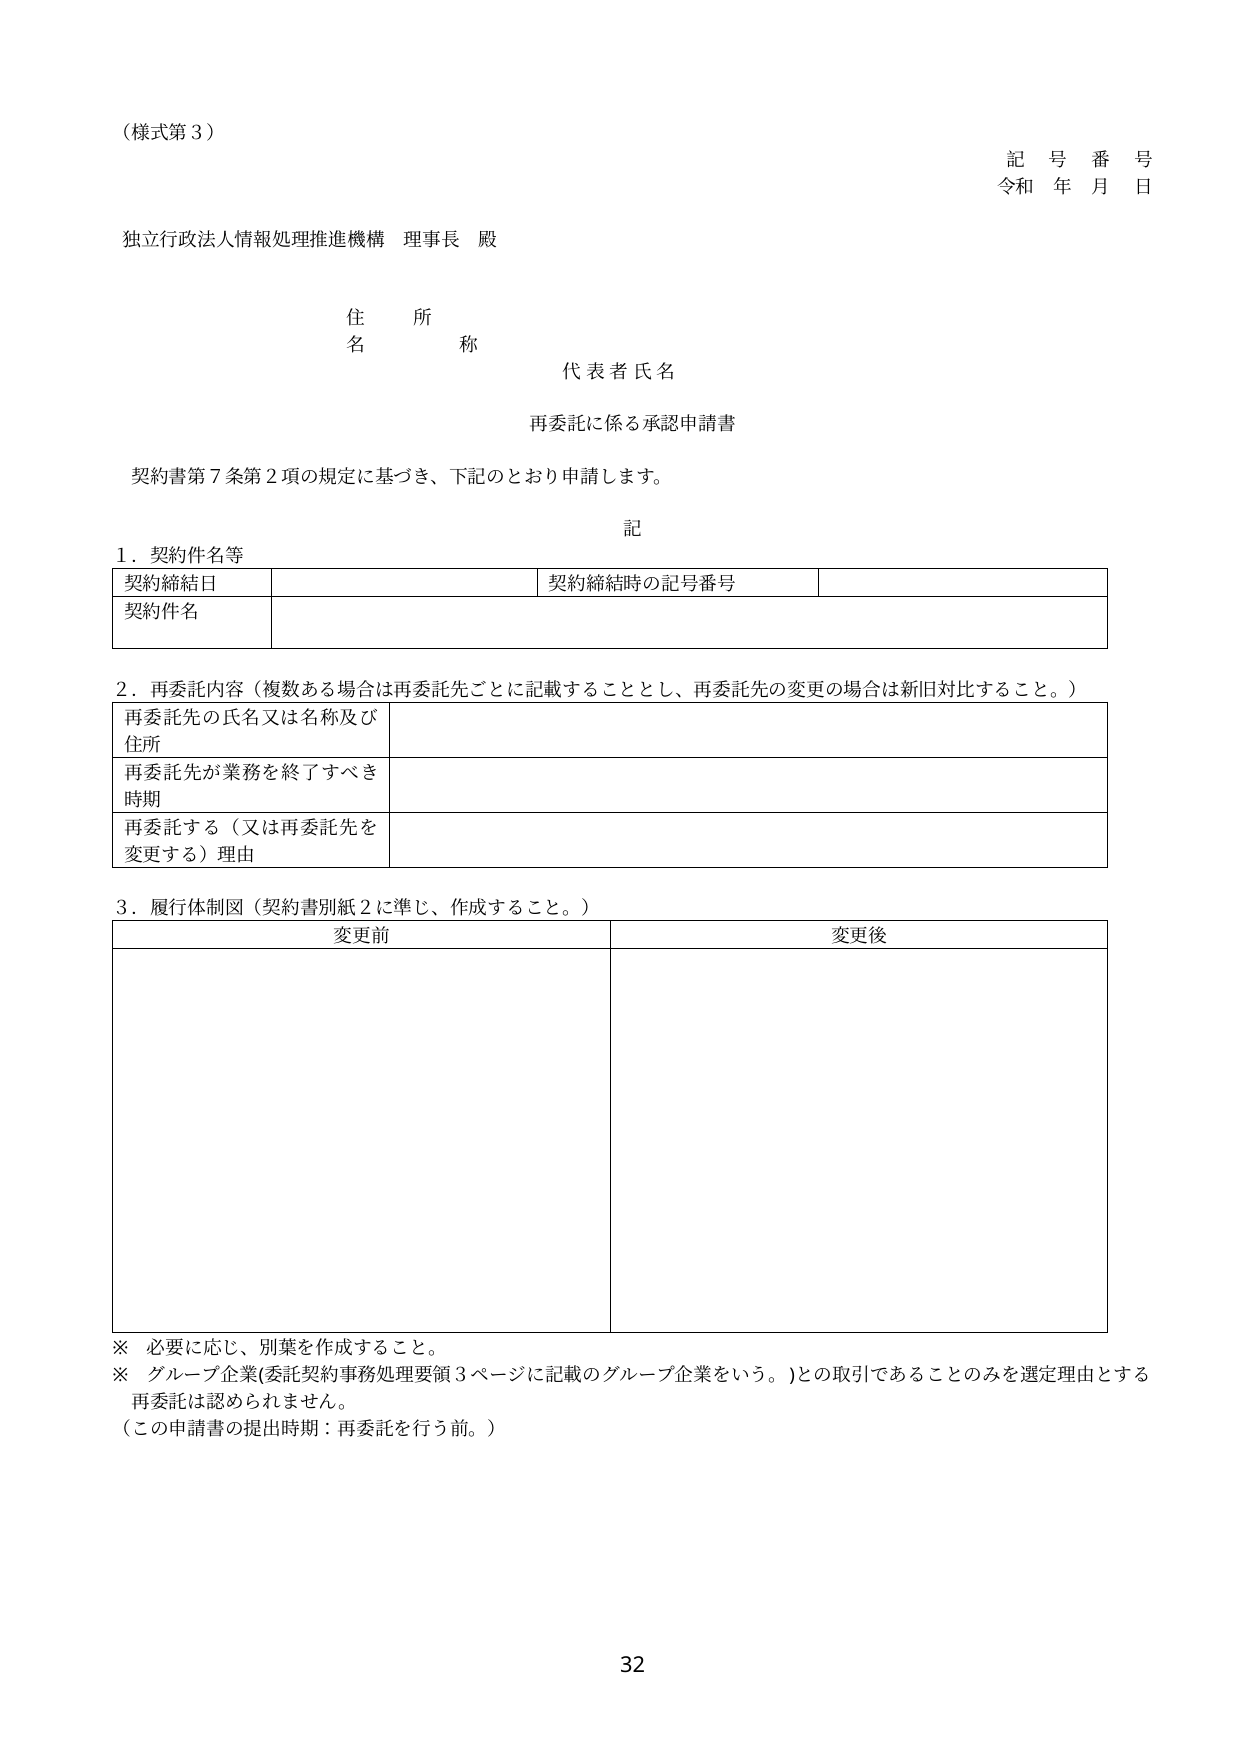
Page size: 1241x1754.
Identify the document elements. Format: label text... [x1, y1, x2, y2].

text 記 号 番 号 [112, 145, 1153, 172]
text 住 所 [112, 303, 1153, 329]
text ※ 必要に応じ、別葉を作成すること。 [112, 1333, 1153, 1360]
text 再委託に係る承認申請書 [112, 409, 1153, 436]
subtitle 記 [112, 514, 1153, 541]
table_header 変更前 [113, 921, 610, 948]
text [112, 1414, 1153, 1441]
text 契約書第７条第２項の規定に基づき、下記のとおり申請します。 [112, 462, 1153, 488]
table_header 契約締結日 [113, 569, 271, 596]
table_cell [611, 949, 1107, 1332]
text ３．履行体制図（契約書別紙２に準じ、作成すること。） [112, 893, 1153, 920]
text １．契約件名等 [112, 541, 1153, 568]
text ※ グループ企業(委託契約事務処理要領３ページに記載のグループ企業をいう。)との取引であることのみを選定理由とする再委託は認められません。 [112, 1360, 1153, 1414]
table_cell [113, 949, 610, 1332]
table_cell 契約件名 [113, 597, 271, 648]
table_cell [390, 813, 1107, 867]
table_header 変更後 [611, 921, 1107, 948]
table_cell 再委託先が業務を終了すべき時期 [113, 758, 389, 812]
table_cell [390, 758, 1107, 812]
text 令和 年 月 日 [112, 172, 1153, 199]
table_header 契約締結時の記号番号 [538, 569, 818, 596]
table_header [819, 569, 1107, 596]
text （この申請書の提出時期：計画変更を行う前。）（様式第３） [112, 118, 1153, 145]
text ２．再委託内容（複数ある場合は再委託先ごとに記載することとし、再委託先の変更の場合は新旧対比すること。） [112, 675, 1153, 702]
text 独立行政法人情報処理推進機構 理事長 殿 [112, 224, 1153, 252]
table_cell 再委託する（又は再委託先を変更する）理由 [113, 813, 389, 867]
table_header [390, 703, 1107, 757]
text 名 称 [112, 329, 1153, 357]
table_header 再委託先の氏名又は名称及び住所 [113, 703, 389, 757]
text 代 表 者 氏 名 [112, 357, 1153, 383]
table_cell [272, 597, 1107, 648]
table_header [272, 569, 537, 596]
